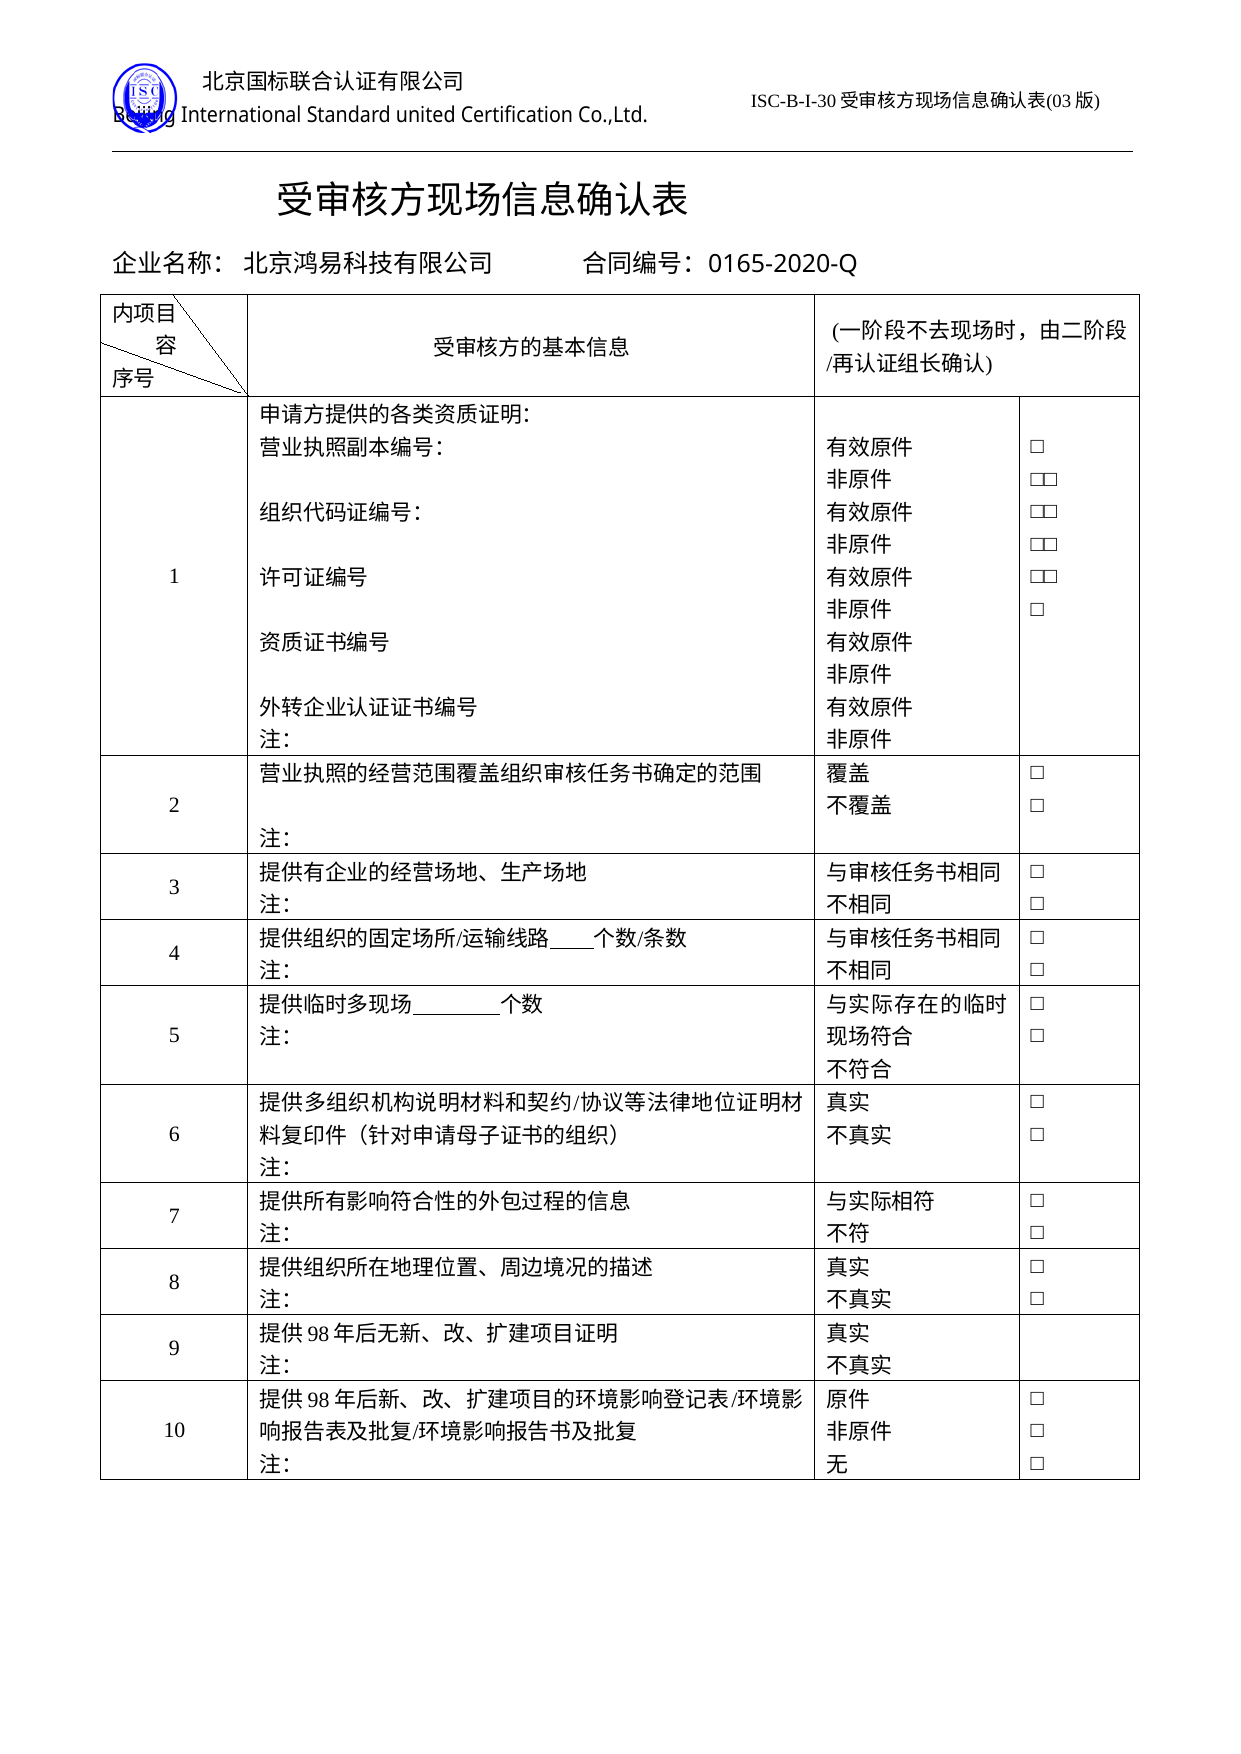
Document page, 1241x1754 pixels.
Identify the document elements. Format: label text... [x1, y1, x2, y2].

table_cell 10 [101, 1381, 247, 1479]
text 受审核方现场信息确认表 [112, 164, 1128, 229]
table_cell 与实际存在的临时现场符合 不符合 [815, 986, 1019, 1084]
table_header 内项目 容 序号 [101, 295, 247, 396]
table_cell 提供组织的固定场所/运输线路 个数/条数 注： [248, 920, 814, 985]
table_cell 6 [101, 1085, 247, 1182]
table_cell 有效原件 非原件 有效原件 非原件 有效原件 非原件 有效原件 非原件 有效原件 非原件 [815, 397, 1019, 754]
table_cell 提供临时多现场 个数 注： [248, 986, 814, 1084]
table_cell 提供有企业的经营场地、生产场地 注： [248, 854, 814, 919]
table_header 受审核方的基本信息 [248, 295, 814, 396]
table_cell 提供98年后新、改、扩建项目的环境影响登记表/环境影响报告表及批复/环境影响报告书及批复 注： [248, 1381, 814, 1479]
table_cell 7 [101, 1183, 247, 1248]
table_cell 9 [101, 1315, 247, 1380]
table_cell 提供所有影响符合性的外包过程的信息 注： [248, 1183, 814, 1248]
table_cell 真实 不真实 [815, 1085, 1019, 1182]
table_cell □ □ [1020, 756, 1139, 853]
table_cell □ □□ □□ □□ □□ □ [1020, 397, 1139, 754]
table_cell □ □ [1020, 920, 1139, 985]
table_cell □ □ [1020, 1183, 1139, 1248]
table_cell 提供多组织机构说明材料和契约/协议等法律地位证明材料复印件（针对申请母子证书的组织） 注： [248, 1085, 814, 1182]
table_cell 提供98年后无新、改、扩建项目证明 注： [248, 1315, 814, 1380]
table_cell 提供组织所在地理位置、周边境况的描述 注： [248, 1249, 814, 1314]
picture [112, 63, 180, 132]
table_header (一阶段不去现场时，由二阶段/再认证组长确认) [815, 295, 1139, 396]
table_cell 与实际相符 不符 [815, 1183, 1019, 1248]
table_cell 1 [101, 397, 247, 754]
table_cell 申请方提供的各类资质证明： 营业执照副本编号： 组织代码证编号： 许可证编号 资质证书编号 外转企业认证证书编号 注： [248, 397, 814, 754]
table_cell [1020, 1315, 1139, 1380]
table_cell 真实 不真实 [815, 1315, 1019, 1380]
table_cell 3 [101, 854, 247, 919]
table_cell 4 [101, 920, 247, 985]
table_cell 与审核任务书相同 不相同 [815, 854, 1019, 919]
table_cell 覆盖 不覆盖 [815, 756, 1019, 853]
table_cell 8 [101, 1249, 247, 1314]
table_cell □ □ [1020, 986, 1139, 1084]
table_cell 2 [101, 756, 247, 853]
table_cell □ □ [1020, 1085, 1139, 1182]
table_cell □ □ [1020, 854, 1139, 919]
table_cell □ □ [1020, 1249, 1139, 1314]
table_cell 真实 不真实 [815, 1249, 1019, 1314]
table_cell 原件 非原件 无 [815, 1381, 1019, 1479]
table_cell □ □ □ [1020, 1381, 1139, 1479]
table_cell 与审核任务书相同 不相同 [815, 920, 1019, 985]
table_cell 5 [101, 986, 247, 1084]
table_cell 营业执照的经营范围覆盖组织审核任务书确定的范围 注： [248, 756, 814, 853]
text 企业名称： 北京鸿易科技有限公司 合同编号：0165-2020-Q [112, 229, 1128, 294]
